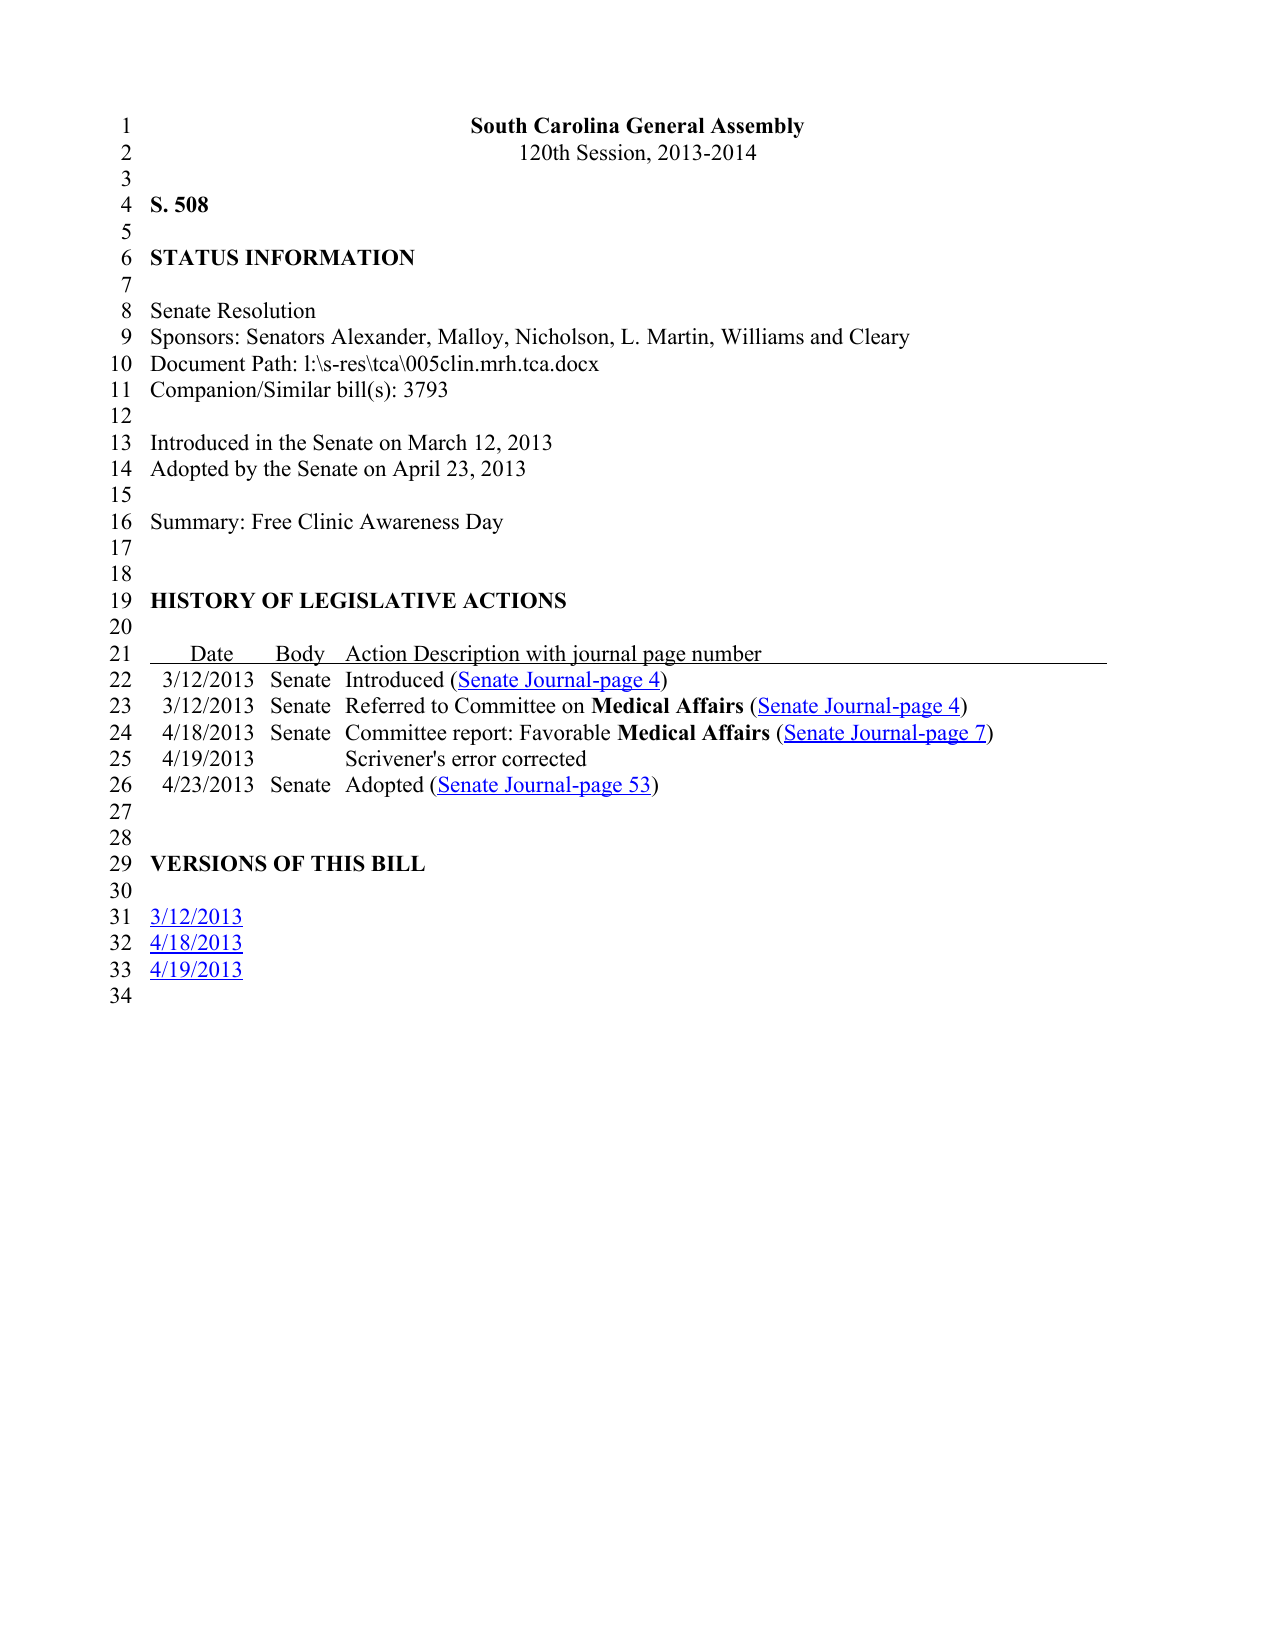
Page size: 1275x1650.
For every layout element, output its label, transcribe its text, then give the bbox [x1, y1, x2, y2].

text Sponsors: Senators Alexander, Malloy, Nicholson, L. Martin, Williams and Cleary [150, 323, 1125, 350]
text Companion/Similar bill(s): 3793 [150, 376, 1125, 402]
text Document Path: l:\s-res\tca\005clin.mrh.tca.docx [150, 350, 1125, 376]
text HISTORY OF LEGISLATIVE ACTIONS [150, 587, 1125, 613]
text 4/23/2013 Senate Adopted (Senate Journal-page 53) [150, 771, 1125, 798]
text Senate Resolution [150, 297, 1125, 323]
text S. 508 [150, 192, 1125, 218]
text Summary: Free Clinic Awareness Day [150, 508, 1125, 534]
text 4/18/2013 [150, 929, 1125, 956]
text VERSIONS OF THIS BILL [150, 850, 1125, 877]
text Adopted by the Senate on April 23, 2013 [150, 455, 1125, 481]
text 3/12/2013 Senate Referred to Committee on Medical Affairs (Senate Journal-page 4) [150, 692, 1125, 719]
text 3/12/2013 [150, 903, 1125, 929]
text STATUS INFORMATION [150, 244, 1125, 271]
text Date Body Action Description with journal page number [150, 639, 1125, 666]
text 4/18/2013 Senate Committee report: Favorable Medical Affairs (Senate Journal-page 7) [150, 719, 1125, 745]
text 120th Session, 2013-2014 [150, 139, 1125, 165]
text 4/19/2013 Scrivener's error corrected [150, 745, 1125, 771]
text Introduced in the Senate on March 12, 2013 [150, 429, 1125, 455]
text South Carolina General Assembly [150, 112, 1125, 139]
text 3/12/2013 Senate Introduced (Senate Journal-page 4) [150, 666, 1125, 692]
text 4/19/2013 [150, 956, 1125, 982]
